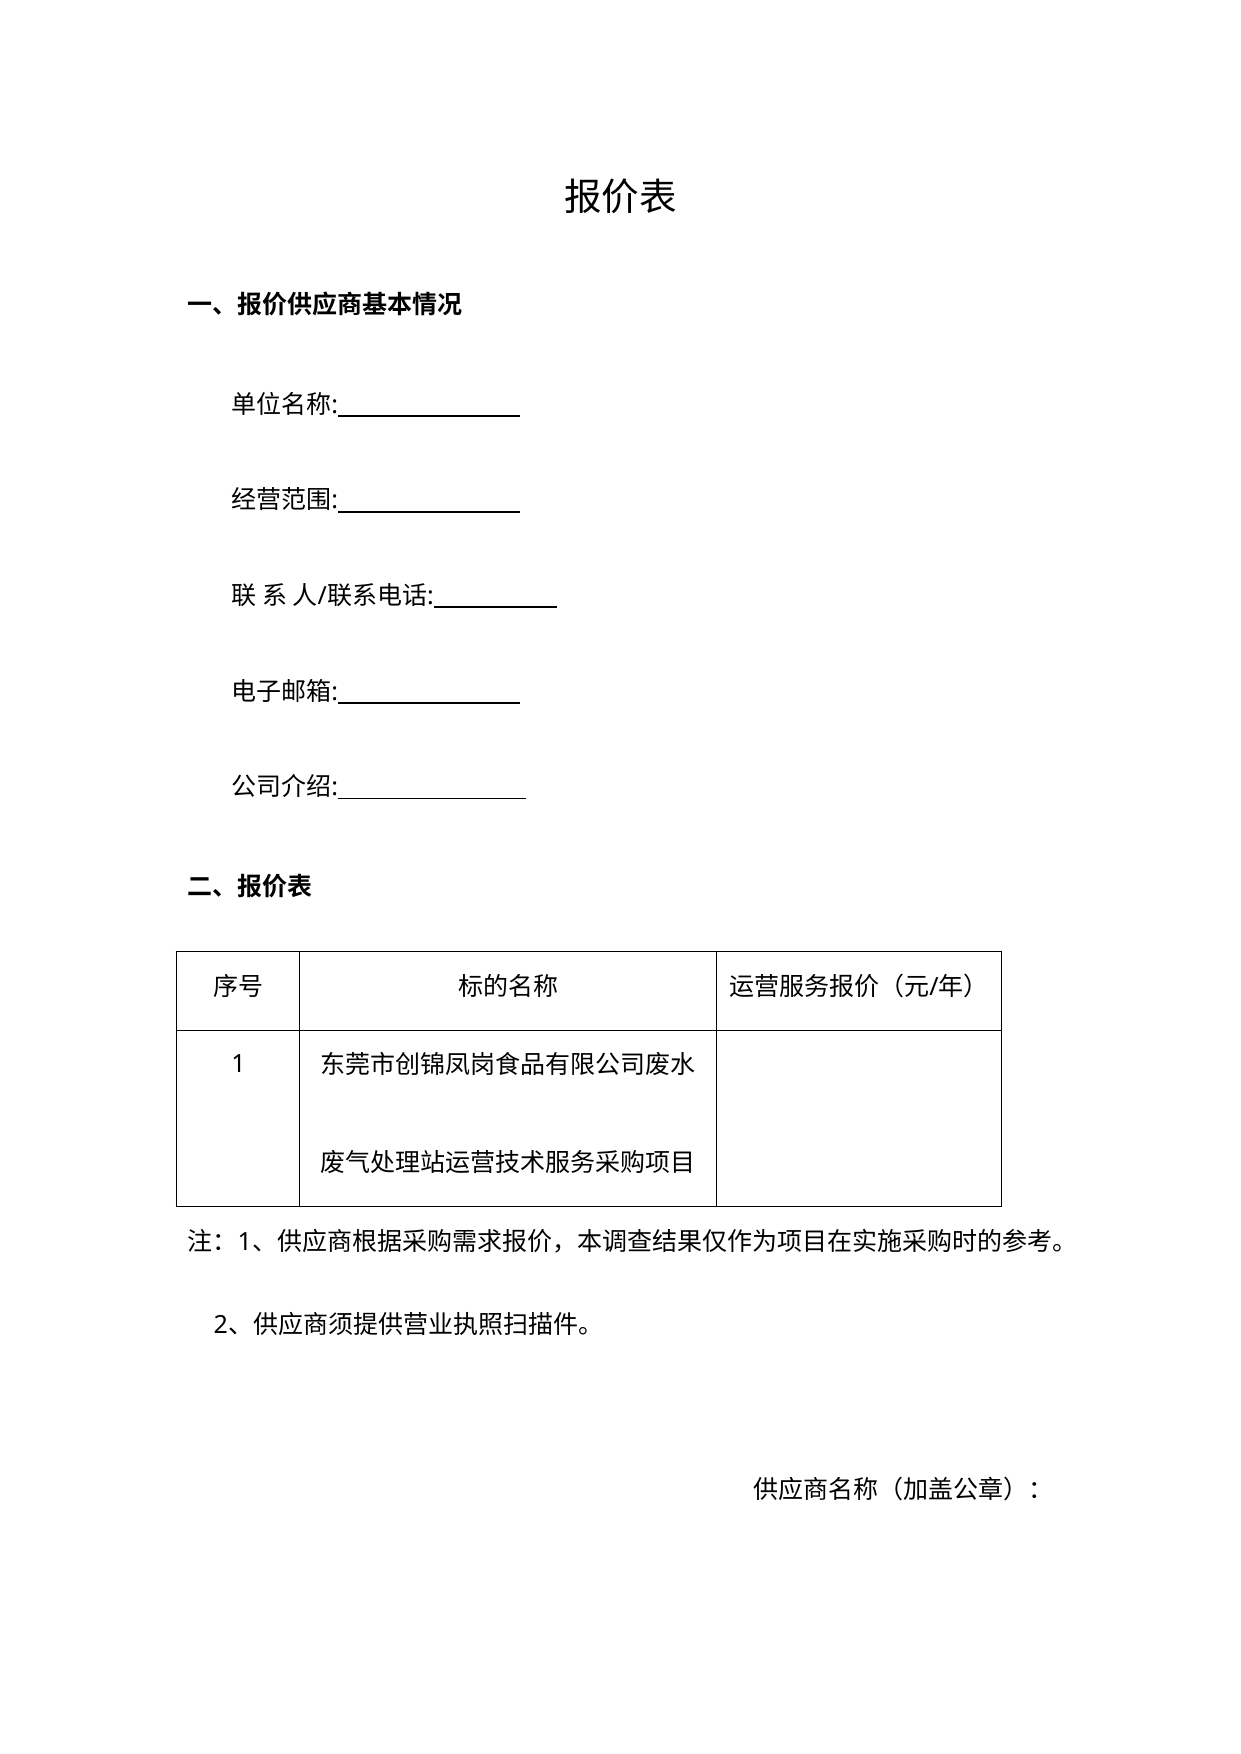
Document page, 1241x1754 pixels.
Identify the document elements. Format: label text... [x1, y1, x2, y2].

text 供应商名称（加盖公章）： [187, 1455, 1053, 1520]
table_header 序号 [177, 952, 299, 1029]
text 二、报价表 [187, 852, 1053, 917]
table_cell 1 [177, 1031, 299, 1206]
text 一、报价供应商基本情况 [187, 270, 1106, 335]
table_header 标的名称 [300, 952, 716, 1029]
table_cell 东莞市创锦凤岗食品有限公司废水废气处理站运营技术服务采购项目 [300, 1031, 716, 1206]
table_header 运营服务报价（元/年） [717, 952, 1001, 1029]
text 联 系 人/联系电话: [231, 561, 1053, 626]
text 报价表 [187, 162, 1053, 227]
text 注：1、供应商根据采购需求报价，本调查结果仅作为项目在实施采购时的参考。 [187, 1207, 1053, 1272]
text 电子邮箱: [231, 657, 1053, 722]
text 经营范围: [231, 465, 1053, 530]
text 2、供应商须提供营业执照扫描件。 [187, 1290, 1053, 1355]
table_cell [717, 1031, 1001, 1206]
text 公司介绍: [231, 752, 1053, 817]
text 单位名称: [231, 370, 1053, 435]
